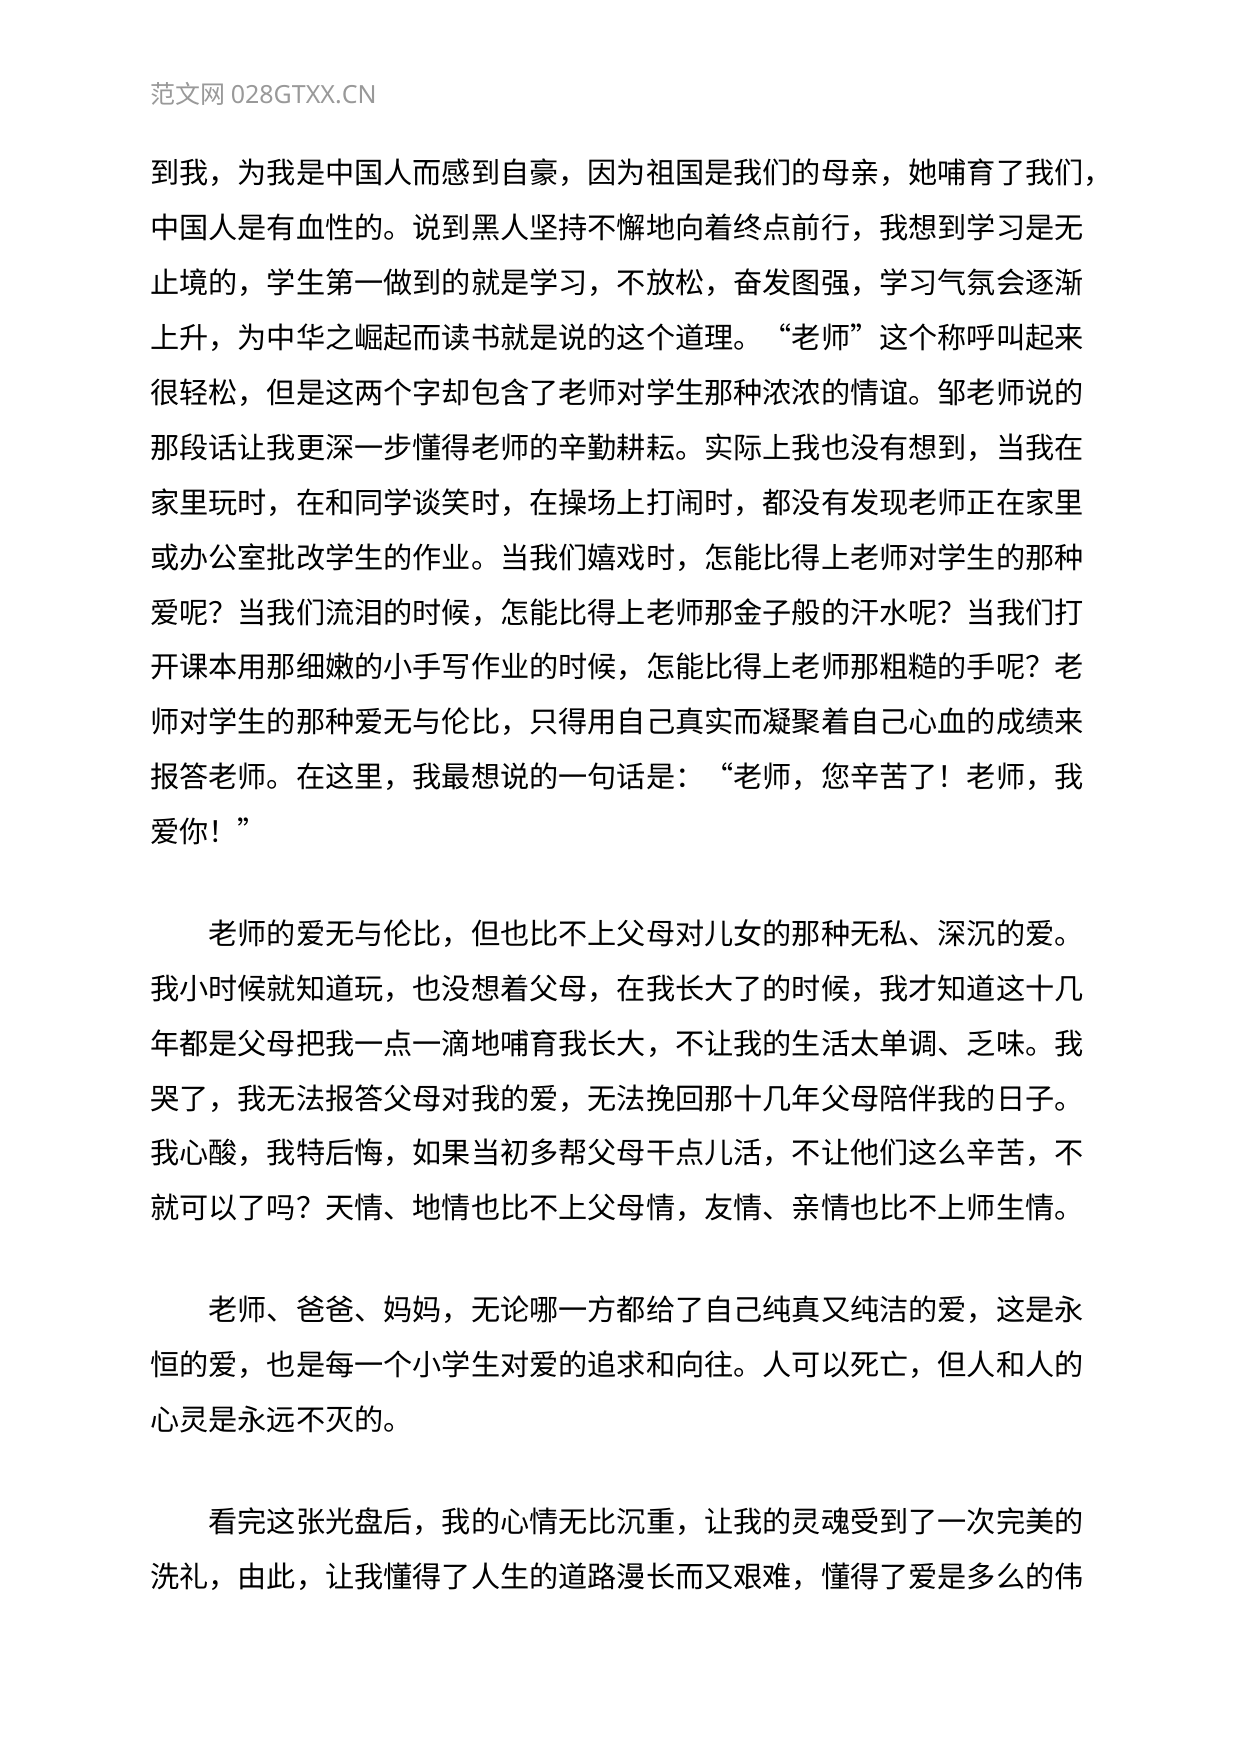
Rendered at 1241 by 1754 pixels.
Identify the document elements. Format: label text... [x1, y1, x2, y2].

text 老师的爱无与伦比，但也比不上父母对儿女的那种无私、深沉的爱。我小时候就知道玩，也没想着父母，在我长大了的时候，我才知道这十几年都是父母把我一点一滴地哺育我长大，不让我的生活太单调、乏味。我哭了，我无法报答父母对我的爱，无法挽回那十几年父母陪伴我的日子。我心酸，我特后悔，如果当初多帮父母干点儿活，不让他们这么辛苦，不就可以了吗？天情、地情也比不上父母情，友情、亲情也比不上师生情。 [150, 911, 1090, 1227]
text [150, 1498, 1090, 1596]
text 老师、爸爸、妈妈，无论哪一方都给了自己纯真又纯洁的爱，这是永恒的爱，也是每一个小学生对爱的追求和向往。人可以死亡，但人和人的心灵是永远不灭的。 [150, 1287, 1090, 1439]
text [150, 150, 1090, 851]
